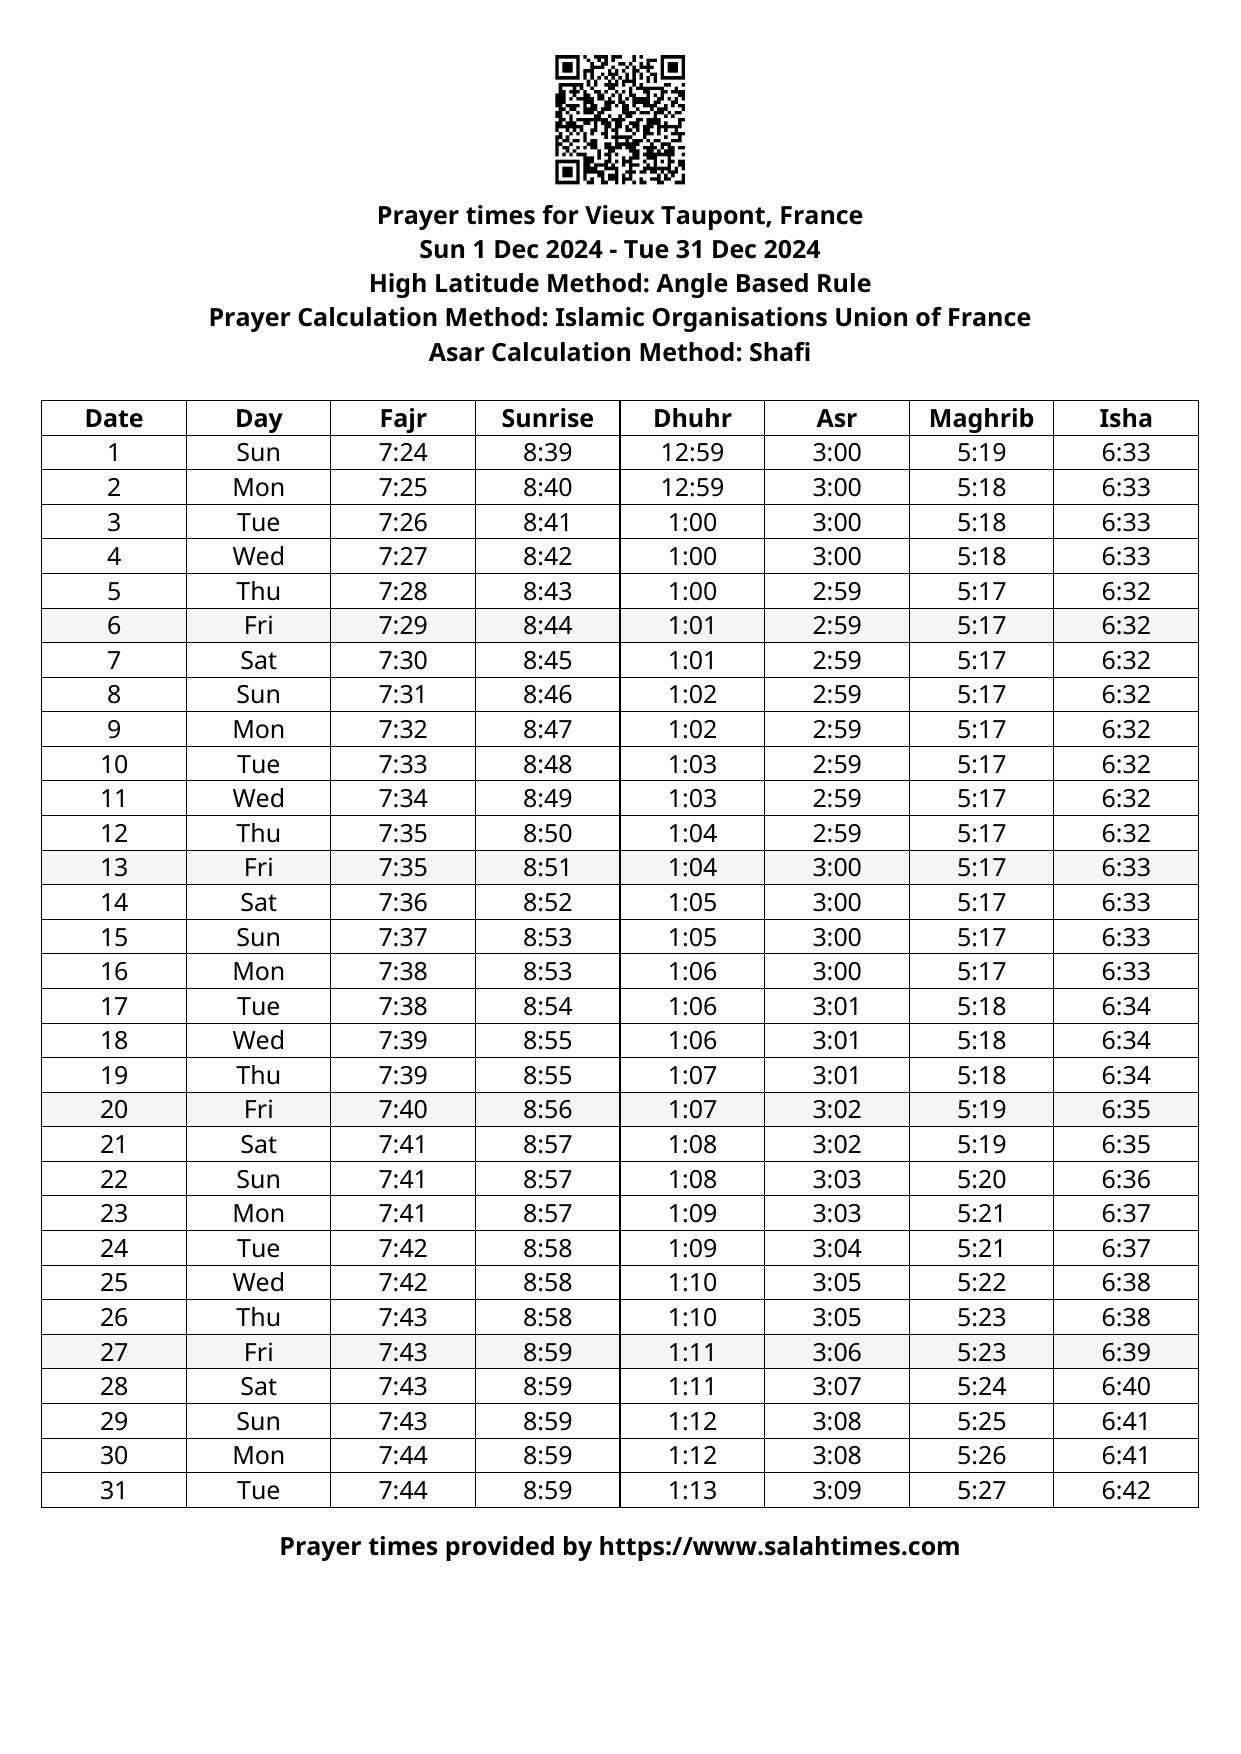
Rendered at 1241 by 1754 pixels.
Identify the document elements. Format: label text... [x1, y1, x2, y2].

table_cell Thu [187, 1300, 330, 1334]
table_cell 8:57 [476, 1127, 619, 1161]
table_cell 1:03 [621, 747, 764, 780]
table_cell Sun [187, 1162, 330, 1195]
table_cell Sat [187, 1127, 330, 1161]
table_cell 1:00 [621, 505, 764, 538]
table_cell 4 [42, 539, 186, 573]
table_cell Sun [187, 920, 330, 953]
table_cell 7:36 [331, 885, 475, 919]
table_cell 5:24 [910, 1369, 1053, 1403]
table_cell 23 [42, 1196, 186, 1230]
table_cell 9 [42, 712, 186, 746]
table_cell 7:30 [331, 643, 475, 677]
table_header Maghrib [910, 401, 1053, 434]
table_cell 6:42 [1054, 1473, 1198, 1507]
table_cell 3:02 [765, 1127, 909, 1161]
table_cell 6:35 [1054, 1127, 1198, 1161]
table_cell 5:20 [910, 1162, 1053, 1195]
table_cell 7:26 [331, 505, 475, 538]
table_cell 1:12 [621, 1439, 764, 1472]
table_cell 3:00 [765, 505, 909, 538]
table_cell 1:11 [621, 1369, 764, 1403]
table_cell 5:17 [910, 885, 1053, 919]
table_cell 8:58 [476, 1266, 619, 1299]
table_header Asr [765, 401, 909, 434]
text High Latitude Method: Angle Based Rule [42, 266, 1198, 300]
table_cell 27 [42, 1335, 186, 1368]
table_cell 13 [42, 851, 186, 884]
table_cell 5:18 [910, 539, 1053, 573]
table_cell 10 [42, 747, 186, 780]
table_cell Thu [187, 574, 330, 607]
table_cell 2:59 [765, 643, 909, 677]
table_cell 2:59 [765, 574, 909, 607]
table_cell 7:41 [331, 1162, 475, 1195]
table_cell 12:59 [621, 470, 764, 504]
table_cell Tue [187, 989, 330, 1022]
table_cell 7:38 [331, 954, 475, 988]
table_cell 7:31 [331, 678, 475, 711]
text Prayer Calculation Method: Islamic Organisations Union of France [42, 300, 1198, 334]
table_cell 30 [42, 1439, 186, 1472]
table_cell 15 [42, 920, 186, 953]
table_cell 8:41 [476, 505, 619, 538]
table_cell 5:17 [910, 920, 1053, 953]
table_cell 1:08 [621, 1127, 764, 1161]
table_cell 3:09 [765, 1473, 909, 1507]
table_cell 8:43 [476, 574, 619, 607]
table_cell 7:42 [331, 1231, 475, 1264]
table_cell 3:06 [765, 1335, 909, 1368]
table_cell 1:01 [621, 609, 764, 642]
table_cell 6:33 [1054, 851, 1198, 884]
table_cell 1:00 [621, 574, 764, 607]
table_cell 5:17 [910, 954, 1053, 988]
table_cell Fri [187, 609, 330, 642]
table_cell 3:01 [765, 989, 909, 1022]
table_cell Sun [187, 678, 330, 711]
table_cell 5:17 [910, 712, 1053, 746]
table_cell 1:06 [621, 1024, 764, 1057]
table_cell 26 [42, 1300, 186, 1334]
table_header Day [187, 401, 330, 434]
table_cell 7:40 [331, 1093, 475, 1126]
table_cell 5:18 [910, 470, 1053, 504]
table_cell 8:53 [476, 954, 619, 988]
table_cell Tue [187, 1473, 330, 1507]
table_cell 5:18 [910, 989, 1053, 1022]
table_cell 6:33 [1054, 954, 1198, 988]
table_cell 3:00 [765, 920, 909, 953]
table_cell 3:04 [765, 1231, 909, 1264]
table_cell 7:37 [331, 920, 475, 953]
table_cell 7:24 [331, 436, 475, 469]
table_cell 8:45 [476, 643, 619, 677]
table_cell 6:33 [1054, 470, 1198, 504]
table_cell 6:39 [1054, 1335, 1198, 1368]
table_cell Mon [187, 1439, 330, 1472]
table_cell 5:18 [910, 1058, 1053, 1092]
table_cell 7:44 [331, 1473, 475, 1507]
table_cell 5:19 [910, 436, 1053, 469]
table_cell 6:34 [1054, 1058, 1198, 1092]
table_cell 5:19 [910, 1127, 1053, 1161]
table_cell 7:43 [331, 1369, 475, 1403]
table_cell 8:57 [476, 1196, 619, 1230]
table_cell 6:33 [1054, 539, 1198, 573]
table_cell 5:17 [910, 609, 1053, 642]
table_cell 3:07 [765, 1369, 909, 1403]
table_cell 1:10 [621, 1266, 764, 1299]
table_cell 7:43 [331, 1300, 475, 1334]
table_cell 1:07 [621, 1093, 764, 1126]
picture [542, 41, 699, 198]
table_cell 3:00 [765, 539, 909, 573]
table_cell 8:53 [476, 920, 619, 953]
table_cell 3:01 [765, 1058, 909, 1092]
table_cell Thu [187, 816, 330, 849]
table_cell 6:34 [1054, 1024, 1198, 1057]
table_cell 1:05 [621, 920, 764, 953]
table_cell Wed [187, 781, 330, 815]
table_cell 8:42 [476, 539, 619, 573]
table_cell 6:41 [1054, 1404, 1198, 1437]
table_cell 8 [42, 678, 186, 711]
table_cell Mon [187, 1196, 330, 1230]
table_cell 28 [42, 1369, 186, 1403]
table_cell 3:03 [765, 1162, 909, 1195]
table_cell 5:23 [910, 1300, 1053, 1334]
table_cell 8:59 [476, 1439, 619, 1472]
table_cell 6:37 [1054, 1231, 1198, 1264]
table_cell 8:57 [476, 1162, 619, 1195]
table_cell Fri [187, 851, 330, 884]
table_cell 7 [42, 643, 186, 677]
table_cell 1:09 [621, 1231, 764, 1264]
table_cell 5:21 [910, 1196, 1053, 1230]
table_cell 5:25 [910, 1404, 1053, 1437]
table_cell 7:43 [331, 1404, 475, 1437]
text Prayer times for Vieux Taupont, France [42, 198, 1198, 232]
text Sun 1 Dec 2024 - Tue 31 Dec 2024 [42, 232, 1198, 266]
table_cell 5:17 [910, 678, 1053, 711]
table_cell 2:59 [765, 712, 909, 746]
table_cell 7:41 [331, 1127, 475, 1161]
table_cell 25 [42, 1266, 186, 1299]
table_cell 6:33 [1054, 436, 1198, 469]
table_cell 6:33 [1054, 920, 1198, 953]
table_cell Tue [187, 505, 330, 538]
table_cell 1:00 [621, 539, 764, 573]
table_cell 6:35 [1054, 1093, 1198, 1126]
table_cell 8:58 [476, 1231, 619, 1264]
table_cell 7:29 [331, 609, 475, 642]
table_cell 31 [42, 1473, 186, 1507]
table_cell 5:17 [910, 574, 1053, 607]
table_cell 7:41 [331, 1196, 475, 1230]
table_header Fajr [331, 401, 475, 434]
table_cell 1:11 [621, 1335, 764, 1368]
table_cell 3:08 [765, 1404, 909, 1437]
table_cell 6:32 [1054, 712, 1198, 746]
table_cell 22 [42, 1162, 186, 1195]
table_cell 3 [42, 505, 186, 538]
table_cell 2:59 [765, 816, 909, 849]
table_cell 8:56 [476, 1093, 619, 1126]
table_cell 5:17 [910, 851, 1053, 884]
table_cell 6:33 [1054, 885, 1198, 919]
table_cell 3:01 [765, 1024, 909, 1057]
table_cell 8:55 [476, 1024, 619, 1057]
table_cell 8:46 [476, 678, 619, 711]
table_cell 17 [42, 989, 186, 1022]
table_cell 1:08 [621, 1162, 764, 1195]
table_cell 1:10 [621, 1300, 764, 1334]
table_cell 8:39 [476, 436, 619, 469]
table_cell 2:59 [765, 609, 909, 642]
table_cell Sat [187, 643, 330, 677]
table_cell 6:32 [1054, 574, 1198, 607]
table_cell 7:28 [331, 574, 475, 607]
table_cell 6:40 [1054, 1369, 1198, 1403]
table_cell 3:02 [765, 1093, 909, 1126]
table_cell 6:38 [1054, 1300, 1198, 1334]
table_cell 5:27 [910, 1473, 1053, 1507]
table_cell 7:34 [331, 781, 475, 815]
table_cell 3:00 [765, 436, 909, 469]
table_cell 8:59 [476, 1335, 619, 1368]
table_cell 8:51 [476, 851, 619, 884]
table_cell Sun [187, 436, 330, 469]
table_cell 12 [42, 816, 186, 849]
table_cell 5:21 [910, 1231, 1053, 1264]
table_cell 7:35 [331, 851, 475, 884]
table_cell 2:59 [765, 678, 909, 711]
table_cell 1:12 [621, 1404, 764, 1437]
table_cell 7:32 [331, 712, 475, 746]
table_cell Wed [187, 1266, 330, 1299]
table_cell 3:00 [765, 885, 909, 919]
table_cell 8:49 [476, 781, 619, 815]
table_cell 7:38 [331, 989, 475, 1022]
table_cell Mon [187, 954, 330, 988]
table_cell 12:59 [621, 436, 764, 469]
table_cell 21 [42, 1127, 186, 1161]
text Asar Calculation Method: Shafi [42, 334, 1198, 368]
table_cell 1:04 [621, 851, 764, 884]
table_cell 1:02 [621, 678, 764, 711]
table_cell 3:08 [765, 1439, 909, 1472]
table_cell Wed [187, 539, 330, 573]
table_cell 14 [42, 885, 186, 919]
table_cell 8:47 [476, 712, 619, 746]
table_cell 1:07 [621, 1058, 764, 1092]
table_cell 6:32 [1054, 816, 1198, 849]
table_cell 8:48 [476, 747, 619, 780]
table_header Dhuhr [621, 401, 764, 434]
table_cell 2:59 [765, 747, 909, 780]
table_cell 1:03 [621, 781, 764, 815]
table_cell 8:58 [476, 1300, 619, 1334]
table_cell Fri [187, 1093, 330, 1126]
table_cell 6:32 [1054, 678, 1198, 711]
table_cell 7:27 [331, 539, 475, 573]
table_cell 16 [42, 954, 186, 988]
table_cell 6:32 [1054, 643, 1198, 677]
table_cell Fri [187, 1335, 330, 1368]
table_cell 7:25 [331, 470, 475, 504]
table_cell 5:22 [910, 1266, 1053, 1299]
table_cell 7:35 [331, 816, 475, 849]
table_cell 7:43 [331, 1335, 475, 1368]
table_cell 6:36 [1054, 1162, 1198, 1195]
table_cell 8:59 [476, 1404, 619, 1437]
table_cell 1 [42, 436, 186, 469]
table_cell 5 [42, 574, 186, 607]
table_cell Wed [187, 1024, 330, 1057]
table_cell 5:26 [910, 1439, 1053, 1472]
table_cell 3:00 [765, 470, 909, 504]
table_cell 6:32 [1054, 781, 1198, 815]
table_cell 5:18 [910, 505, 1053, 538]
table_cell 5:23 [910, 1335, 1053, 1368]
text Prayer times provided by https://www.salahtimes.com [42, 1528, 1198, 1563]
table_cell 5:17 [910, 643, 1053, 677]
table_cell 8:40 [476, 470, 619, 504]
table_cell 5:17 [910, 781, 1053, 815]
table_cell 8:59 [476, 1473, 619, 1507]
table_cell 6:33 [1054, 505, 1198, 538]
table_cell Tue [187, 1231, 330, 1264]
table_cell 1:04 [621, 816, 764, 849]
table_cell 6:32 [1054, 609, 1198, 642]
table_cell 6:41 [1054, 1439, 1198, 1472]
table_cell 11 [42, 781, 186, 815]
table_cell 8:52 [476, 885, 619, 919]
table_cell 7:39 [331, 1024, 475, 1057]
table_cell 7:42 [331, 1266, 475, 1299]
table_cell 24 [42, 1231, 186, 1264]
table_cell 3:05 [765, 1300, 909, 1334]
table_cell 2 [42, 470, 186, 504]
table_cell 29 [42, 1404, 186, 1437]
table_cell 8:59 [476, 1369, 619, 1403]
table_cell Thu [187, 1058, 330, 1092]
table_cell 1:13 [621, 1473, 764, 1507]
table_cell 5:18 [910, 1024, 1053, 1057]
table_cell 1:01 [621, 643, 764, 677]
table_cell 6:34 [1054, 989, 1198, 1022]
table_cell Mon [187, 712, 330, 746]
table_cell Sun [187, 1404, 330, 1437]
table_cell Sat [187, 1369, 330, 1403]
table_cell 3:05 [765, 1266, 909, 1299]
table_cell 1:05 [621, 885, 764, 919]
table_cell 1:09 [621, 1196, 764, 1230]
table_header Date [42, 401, 186, 434]
table_cell 7:44 [331, 1439, 475, 1472]
table_cell 1:06 [621, 989, 764, 1022]
table_cell 5:19 [910, 1093, 1053, 1126]
table_cell 18 [42, 1024, 186, 1057]
table_cell 3:00 [765, 954, 909, 988]
table_header Isha [1054, 401, 1198, 434]
table_cell 6:37 [1054, 1196, 1198, 1230]
table_cell 19 [42, 1058, 186, 1092]
table_cell 1:06 [621, 954, 764, 988]
table_cell Mon [187, 470, 330, 504]
table_cell 3:03 [765, 1196, 909, 1230]
table_cell 2:59 [765, 781, 909, 815]
table_cell 6 [42, 609, 186, 642]
table_header Sunrise [476, 401, 619, 434]
table_cell 8:44 [476, 609, 619, 642]
table_cell 8:55 [476, 1058, 619, 1092]
table_cell Tue [187, 747, 330, 780]
table_cell 3:00 [765, 851, 909, 884]
table_cell 8:54 [476, 989, 619, 1022]
table_cell 8:50 [476, 816, 619, 849]
table_cell 6:38 [1054, 1266, 1198, 1299]
table_cell 7:33 [331, 747, 475, 780]
table_cell Sat [187, 885, 330, 919]
table_cell 7:39 [331, 1058, 475, 1092]
table_cell 6:32 [1054, 747, 1198, 780]
table_cell 1:02 [621, 712, 764, 746]
table_cell 5:17 [910, 816, 1053, 849]
table_cell 5:17 [910, 747, 1053, 780]
table_cell 20 [42, 1093, 186, 1126]
